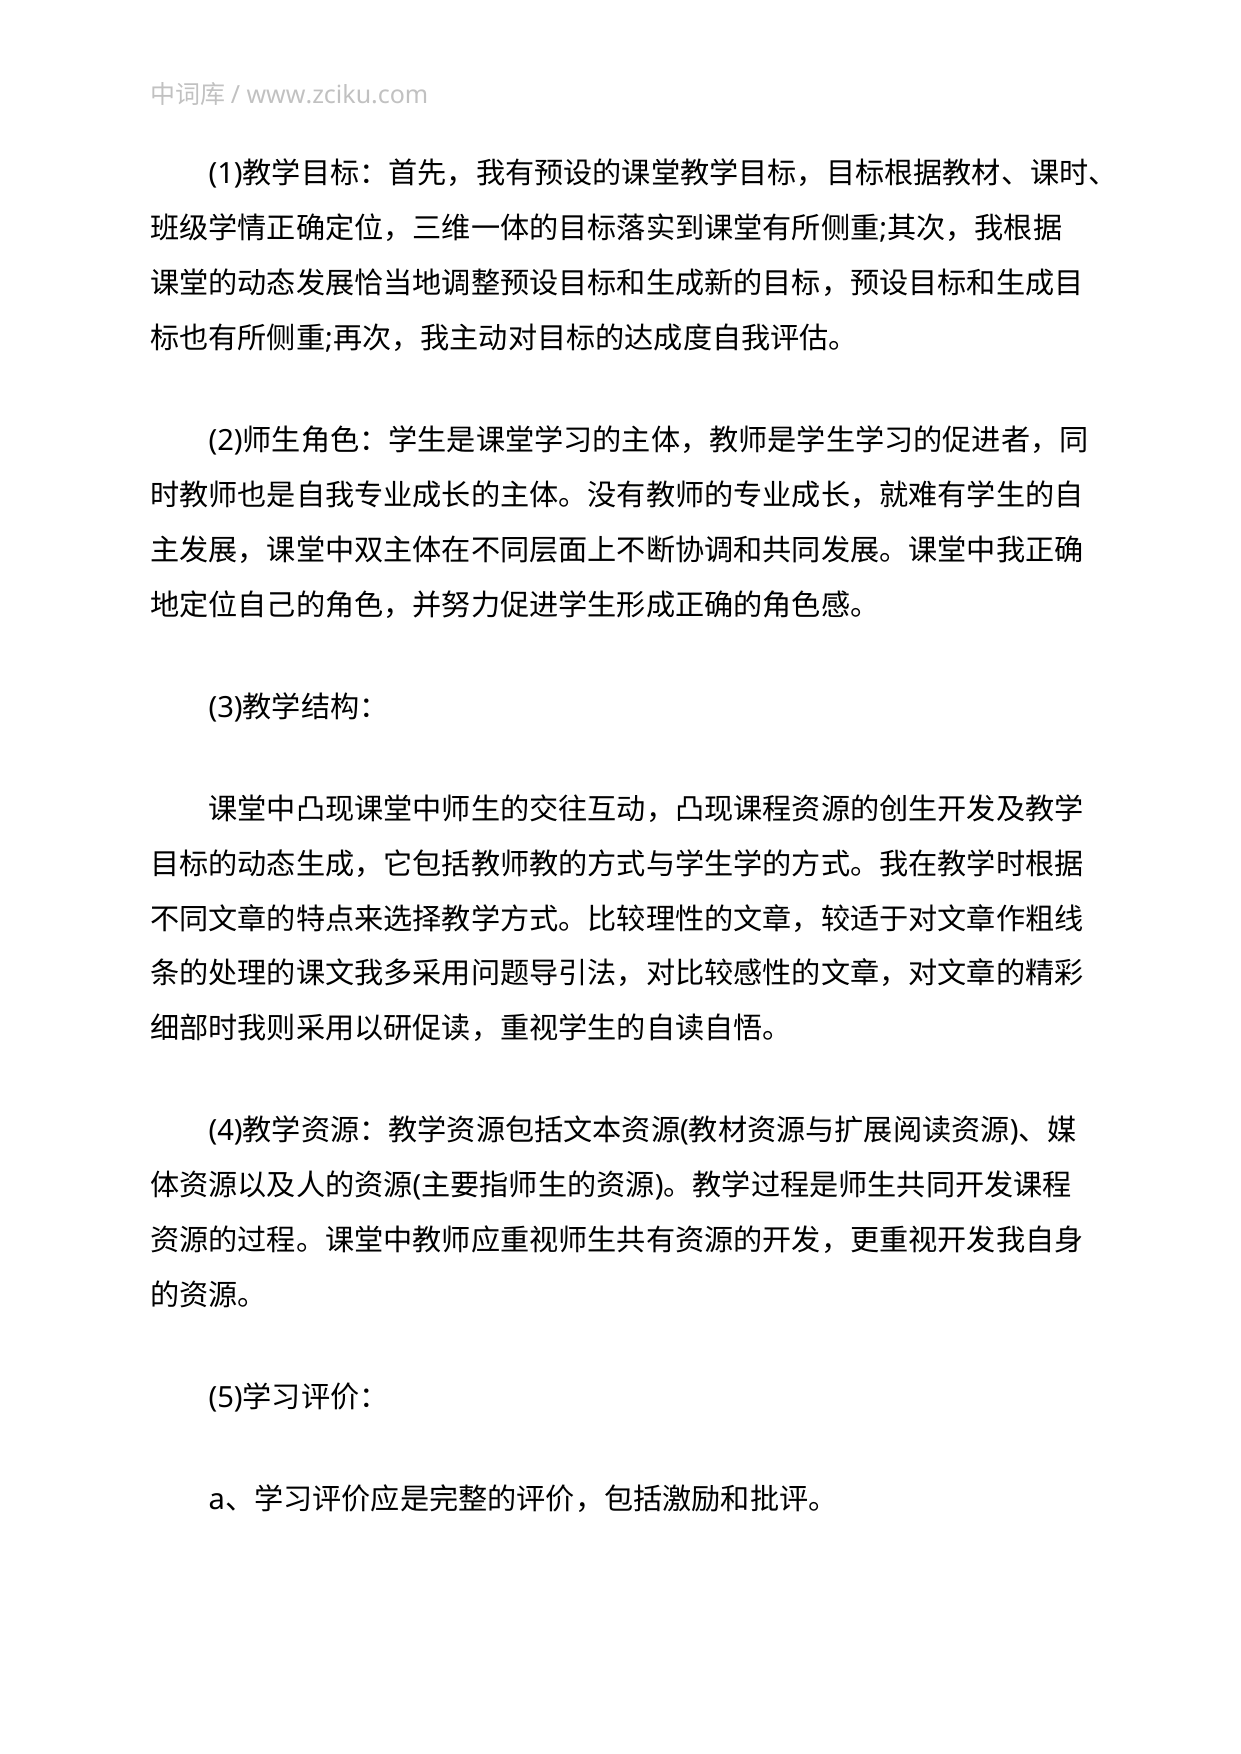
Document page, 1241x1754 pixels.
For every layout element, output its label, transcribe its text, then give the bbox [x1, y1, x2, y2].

text (3)教学结构： [150, 683, 1090, 726]
text (4)教学资源：教学资源包括文本资源(教材资源与扩展阅读资源)、媒体资源以及人的资源(主要指师生的资源)。教学过程是师生共同开发课程资源的过程。课堂中教师应重视师生共有资源的开发，更重视开发我自身的资源。 [150, 1107, 1090, 1314]
text (2)师生角色：学生是课堂学习的主体，教师是学生学习的促进者，同时教师也是自我专业成长的主体。没有教师的专业成长，就难有学生的自主发展，课堂中双主体在不同层面上不断协调和共同发展。课堂中我正确地定位自己的角色，并努力促进学生形成正确的角色感。 [150, 417, 1090, 624]
text 课堂中凸现课堂中师生的交往互动，凸现课程资源的创生开发及教学目标的动态生成，它包括教师教的方式与学生学的方式。我在教学时根据不同文章的特点来选择教学方式。比较理性的文章，较适于对文章作粗线条的处理的课文我多采用问题导引法，对比较感性的文章，对文章的精彩细部时我则采用以研促读，重视学生的自读自悟。 [150, 785, 1090, 1047]
text a、学习评价应是完整的评价，包括激励和批评。 [150, 1475, 1090, 1518]
text (1)教学目标：首先，我有预设的课堂教学目标，目标根据教材、课时、班级学情正确定位，三维一体的目标落实到课堂有所侧重;其次，我根据课堂的动态发展恰当地调整预设目标和生成新的目标，预设目标和生成目标也有所侧重;再次，我主动对目标的达成度自我评估。 [150, 150, 1090, 357]
text (5)学习评价： [150, 1373, 1090, 1416]
